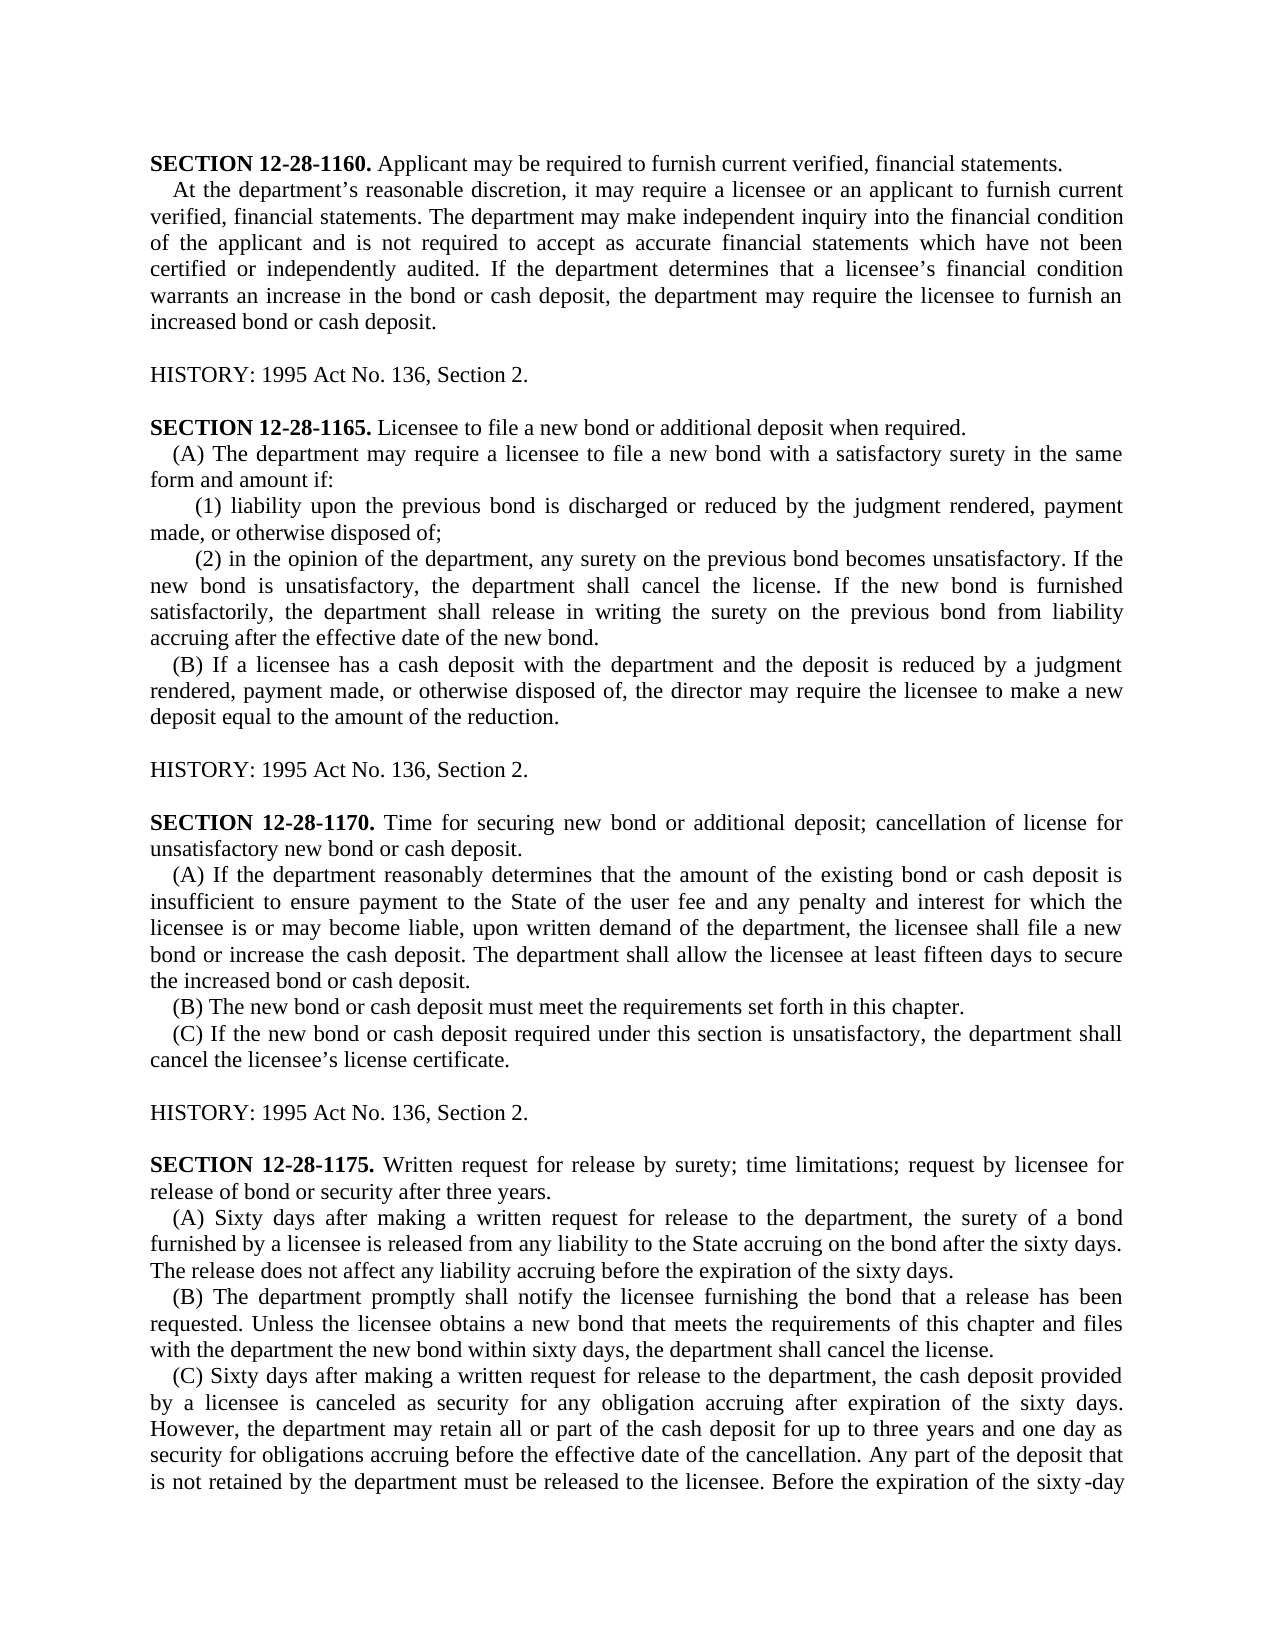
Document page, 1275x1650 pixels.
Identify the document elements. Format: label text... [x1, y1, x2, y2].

text (B) The new bond or cash deposit must meet the requirements set forth in this chapter. [150, 993, 1125, 1020]
text At the department’s reasonable discretion, it may require a licensee or an applicant to furnish current verified, financial statements. The department may make independent inquiry into the financial condition of the applicant and is not required to accept as accurate financial statements which have not been certified or independently audited. If the department determines that a licensee’s financial condition warrants an increase in the bond or cash deposit, the department may require the licensee to furnish an increased bond or cash deposit. [150, 176, 1125, 334]
text (1) liability upon the previous bond is discharged or reduced by the judgment rendered, payment made, or otherwise disposed of; [150, 493, 1125, 545]
text HISTORY: 1995 Act No. 136, Section 2. [150, 756, 1125, 782]
text HISTORY: 1995 Act No. 136, Section 2. [150, 1099, 1125, 1125]
text (A) If the department reasonably determines that the amount of the existing bond or cash deposit is insufficient to ensure payment to the State of the user fee and any penalty and interest for which the licensee is or may become liable, upon written demand of the department, the licensee shall file a new bond or increase the cash deposit. The department shall allow the licensee at least fifteen days to secure the increased bond or cash deposit. [150, 862, 1125, 993]
text (B) The department promptly shall notify the licensee furnishing the bond that a release has been requested. Unless the licensee obtains a new bond that meets the requirements of this chapter and files with the department the new bond within sixty days, the department shall cancel the license. [150, 1283, 1125, 1362]
text SECTION 12-28-1175. Written request for release by surety; time limitations; request by licensee for release of bond or security after three years. [150, 1151, 1125, 1204]
text (B) If a licensee has a cash deposit with the department and the deposit is reduced by a judgment rendered, payment made, or otherwise disposed of, the director may require the licensee to make a new deposit equal to the amount of the reduction. [150, 651, 1125, 730]
text (A) Sixty days after making a written request for release to the department, the surety of a bond furnished by a licensee is released from any liability to the State accruing on the bond after the sixty days. The release does not affect any liability accruing before the expiration of the sixty days. [150, 1204, 1125, 1283]
text SECTION 12-28-1160. Applicant may be required to furnish current verified, financial statements. [150, 150, 1125, 176]
text (C) If the new bond or cash deposit required under this section is unsatisfactory, the department shall cancel the licensee’s license certificate. [150, 1020, 1125, 1072]
text (2) in the opinion of the department, any surety on the previous bond becomes unsatisfactory. If the new bond is unsatisfactory, the department shall cancel the license. If the new bond is furnished satisfactorily, the department shall release in writing the surety on the previous bond from liability accruing after the effective date of the new bond. [150, 545, 1125, 651]
text HISTORY: 1995 Act No. 136, Section 2. [150, 361, 1125, 387]
text (A) The department may require a licensee to file a new bond with a satisfactory surety in the same form and amount if: [150, 440, 1125, 493]
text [150, 1362, 1125, 1494]
text SECTION 12-28-1165. Licensee to file a new bond or additional deposit when required. [150, 413, 1125, 440]
text SECTION 12-28-1170. Time for securing new bond or additional deposit; cancellation of license for unsatisfactory new bond or cash deposit. [150, 809, 1125, 862]
